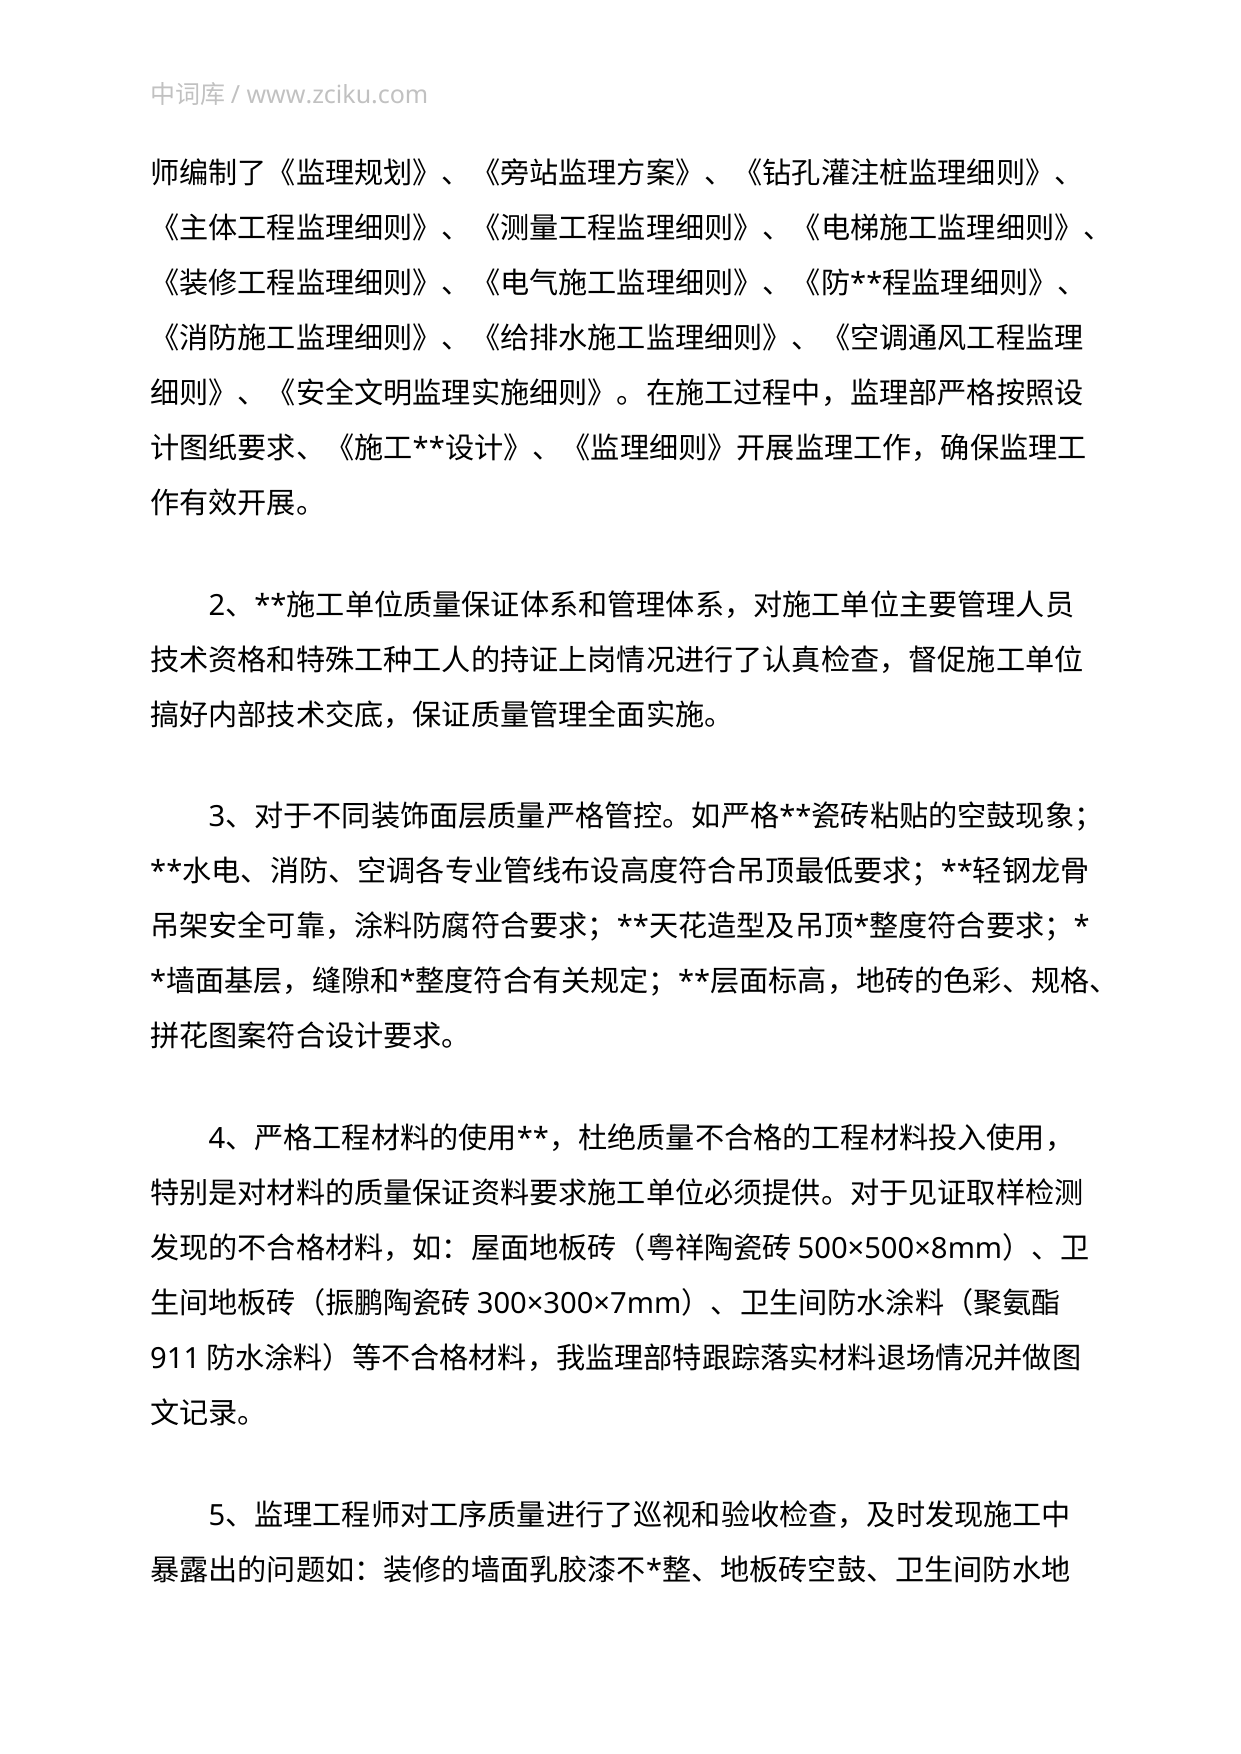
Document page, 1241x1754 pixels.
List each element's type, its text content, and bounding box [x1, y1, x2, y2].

text 4、严格工程材料的使用**，杜绝质量不合格的工程材料投入使用，特别是对材料的质量保证资料要求施工单位必须提供。对于见证取样检测发现的不合格材料，如：屋面地板砖（粤祥陶瓷砖500×500×8mm）、卫生间地板砖（振鹏陶瓷砖300×300×7mm）、卫生间防水涂料（聚氨酯911防水涂料）等不合格材料，我监理部特跟踪落实材料退场情况并做图文记录。 [150, 1115, 1090, 1432]
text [150, 1491, 1090, 1589]
text 2、**施工单位质量保证体系和管理体系，对施工单位主要管理人员技术资格和特殊工种工人的持证上岗情况进行了认真检查，督促施工单位搞好内部技术交底，保证质量管理全面实施。 [150, 581, 1090, 733]
text 3、对于不同装饰面层质量严格管控。如严格**瓷砖粘贴的空鼓现象；**水电、消防、空调各专业管线布设高度符合吊顶最低要求；**轻钢龙骨吊架安全可靠，涂料防腐符合要求；**天花造型及吊顶*整度符合要求；**墙面基层，缝隙和*整度符合有关规定；**层面标高，地砖的色彩、规格、拼花图案符合设计要求。 [150, 793, 1090, 1055]
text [150, 150, 1090, 522]
